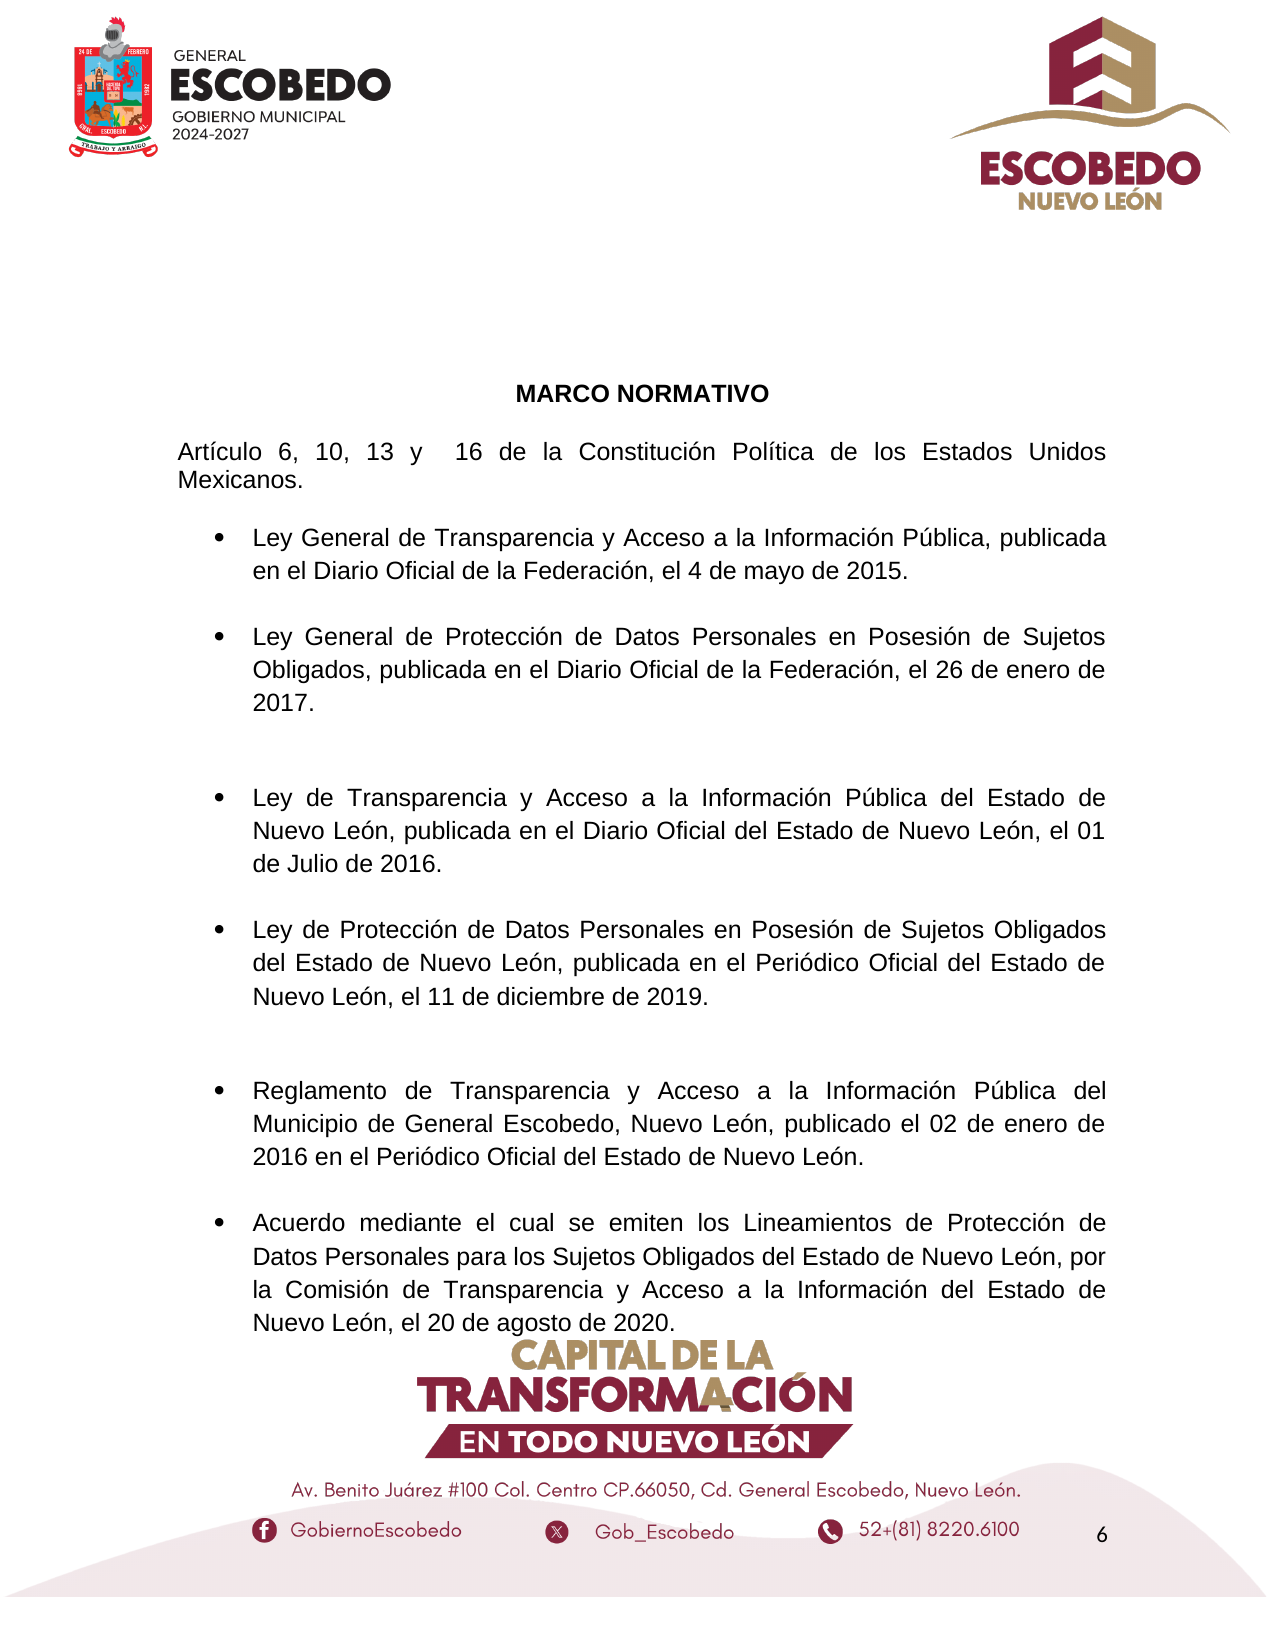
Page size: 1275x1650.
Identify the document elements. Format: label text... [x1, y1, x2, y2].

list Ley de Protección de Datos Personales en Posesión de Sujetos Obligados del Estado de Nuevo León, publicada en el Periódico Oficial del Estado de Nuevo León, el 11 de diciembre de 2019. [215, 915, 1107, 1010]
list Reglamento de Transparencia y Acceso a la Información Pública del Municipio de General Escobedo, Nuevo León, publicado el 02 de enero de 2016 en el Periódico Oficial del Estado de Nuevo León. [215, 1076, 1107, 1171]
text MARCO NORMATIVO [177, 379, 1107, 408]
list Ley de Transparencia y Acceso a la Información Pública del Estado de Nuevo León, publicada en el Diario Oficial del Estado de Nuevo León, el 01 de Julio de 2016. [215, 783, 1107, 878]
picture [3, 0, 1267, 1597]
list Ley General de Transparencia y Acceso a la Información Pública, publicada en el Diario Oficial de la Federación, el 4 de mayo de 2015. [215, 523, 1107, 585]
list Ley General de Protección de Datos Personales en Posesión de Sujetos Obligados, publicada en el Diario Oficial de la Federación, el 26 de enero de 2017. [215, 622, 1107, 717]
list Acuerdo mediante el cual se emiten los Lineamientos de Protección de Datos Personales para los Sujetos Obligados del Estado de Nuevo León, por la Comisión de Transparencia y Acceso a la Información del Estado de Nuevo León, el 20 de agosto de 2020. [215, 1208, 1107, 1336]
text Artículo 6, 10, 13 y 16 de la Constitución Política de los Estados Unidos Mexicanos. [177, 437, 1107, 494]
